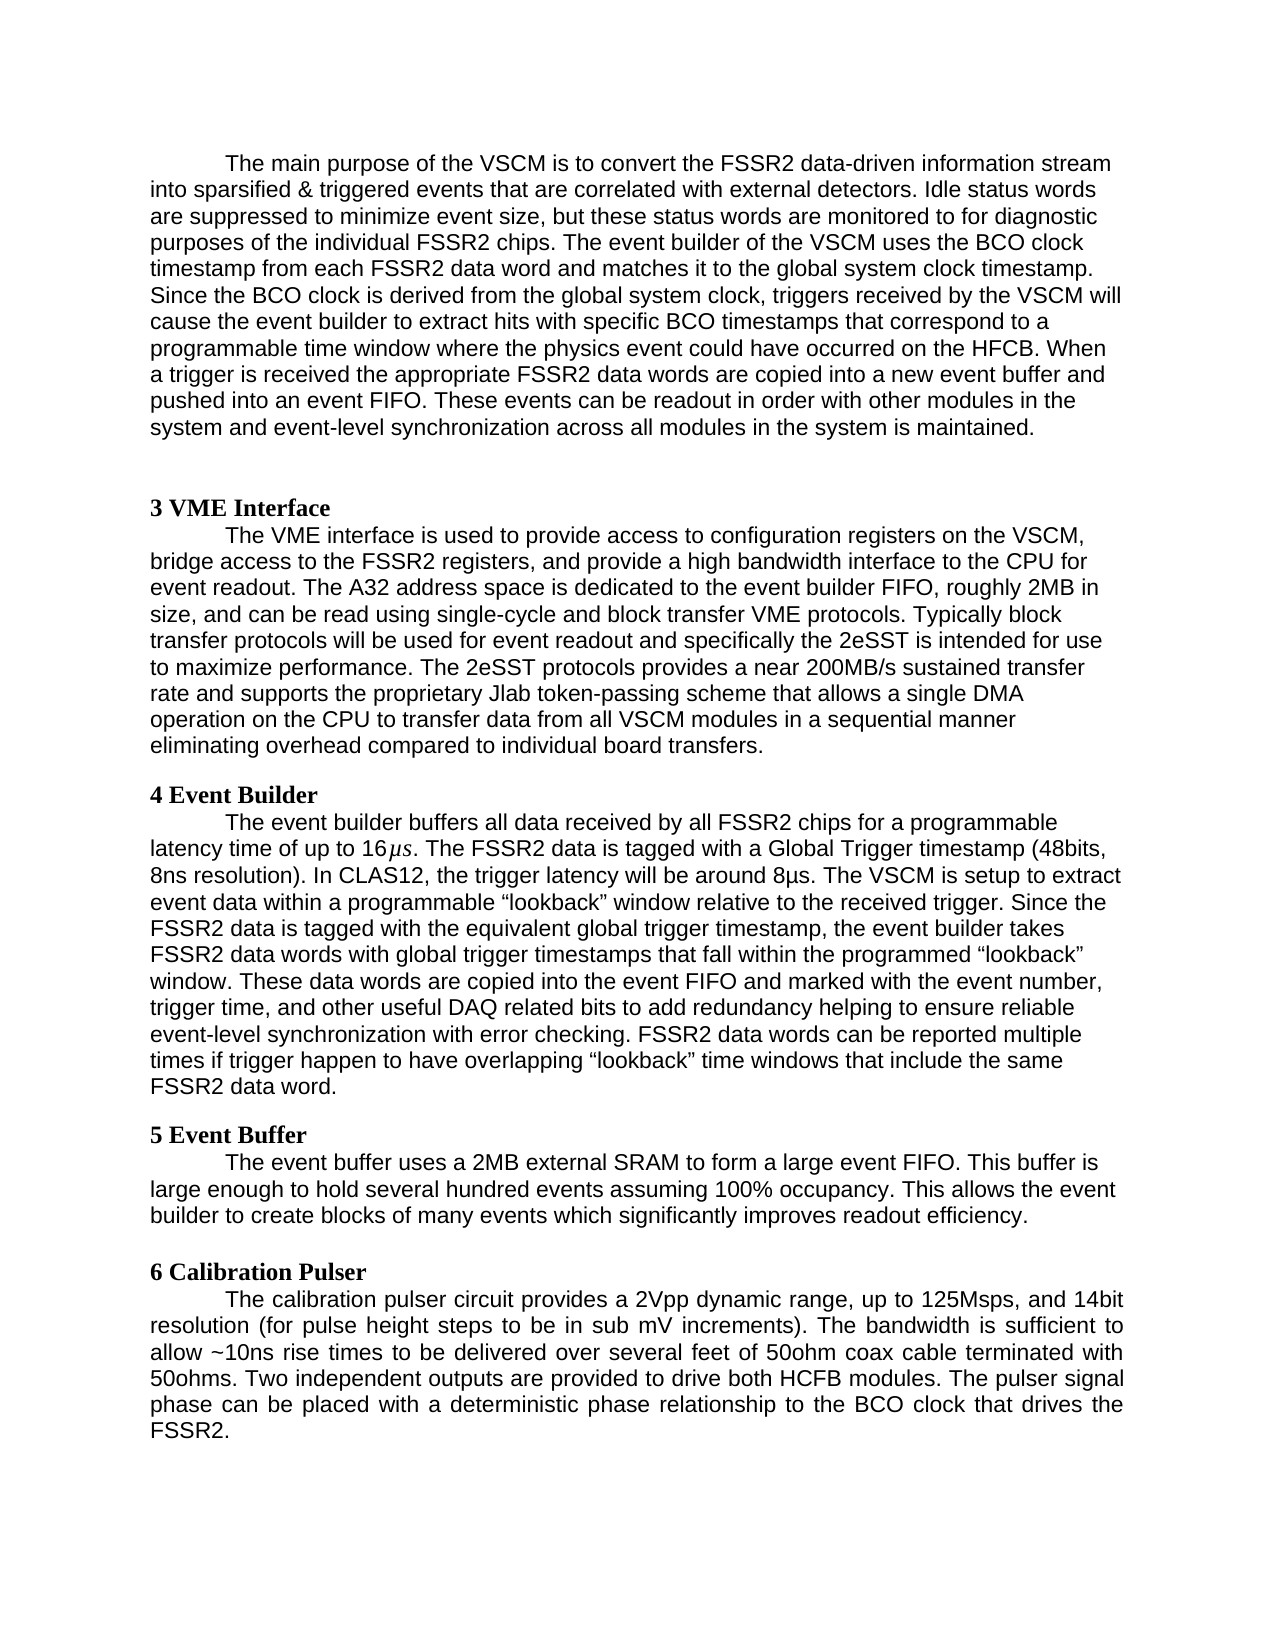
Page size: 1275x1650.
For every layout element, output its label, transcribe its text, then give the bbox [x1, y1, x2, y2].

subtitle 3 VME Interface [150, 493, 1125, 522]
subtitle The event buffer uses a 2MB external SRAM to form a large event FIFO. This buffer is large enough to hold several hundred events assuming 100% occupancy. This allows the event builder to create blocks of many events which significantly improves readout efficiency. [150, 1149, 1125, 1228]
subtitle The main purpose of the VSCM is to convert the FSSR2 data-driven information stream into sparsified & triggered events that are correlated with external detectors. Idle status words are suppressed to minimize event size, but these status words are monitored to for diagnostic purposes of the individual FSSR2 chips. The event builder of the VSCM uses the BCO clock timestamp from each FSSR2 data word and matches it to the global system clock timestamp. Since the BCO clock is derived from the global system clock, triggers received by the VSCM will cause the event builder to extract hits with specific BCO timestamps that correspond to a programmable time window where the physics event could have occurred on the HFCB. When a trigger is received the appropriate FSSR2 data words are copied into a new event buffer and pushed into an event FIFO. These events can be readout in order with other modules in the system and event-level synchronization across all modules in the system is maintained. [150, 150, 1125, 440]
text The calibration pulser circuit provides a 2Vpp dynamic range, up to 125Msps, and 14bit resolution (for pulse height steps to be in sub mV increments). The bandwidth is sufficient to allow ~10ns rise times to be delivered over several feet of 50ohm coax cable terminated with 50ohms. Two independent outputs are provided to drive both HCFB modules. The pulser signal phase can be placed with a deterministic phase relationship to the BCO clock that drives the FSSR2. [150, 1286, 1125, 1444]
subtitle 5 Event Buffer [150, 1120, 1125, 1149]
subtitle 6 Calibration Pulser [150, 1257, 1125, 1286]
text The event builder buffers all data received by all FSSR2 chips for a programmable latency time of up to 16. The FSSR2 data is tagged with a Global Trigger timestamp (48bits, 8ns resolution). In CLAS12, the trigger latency will be around 8µs. The VSCM is setup to extract event data within a programmable “lookback” window relative to the received trigger. Since the FSSR2 data is tagged with the equivalent global trigger timestamp, the event builder takes FSSR2 data words with global trigger timestamps that fall within the programmed “lookback” window. These data words are copied into the event FIFO and marked with the event number, trigger time, and other useful DAQ related bits to add redundancy helping to ensure reliable event-level synchronization with error checking. FSSR2 data words can be reported multiple times if trigger happen to have overlapping “lookback” time windows that include the same FSSR2 data word. [150, 808, 1125, 1099]
subtitle 4 Event Builder [150, 780, 1125, 808]
text The VME interface is used to provide access to configuration registers on the VSCM, bridge access to the FSSR2 registers, and provide a high bandwidth interface to the CPU for event readout. The A32 address space is dedicated to the event builder FIFO, roughly 2MB in size, and can be read using single-cycle and block transfer VME protocols. Typically block transfer protocols will be used for event readout and specifically the 2eSST is intended for use to maximize performance. The 2eSST protocols provides a near 200MB/s sustained transfer rate and supports the proprietary Jlab token-passing scheme that allows a single DMA operation on the CPU to transfer data from all VSCM modules in a sequential manner eliminating overhead compared to individual board transfers. [150, 522, 1125, 759]
